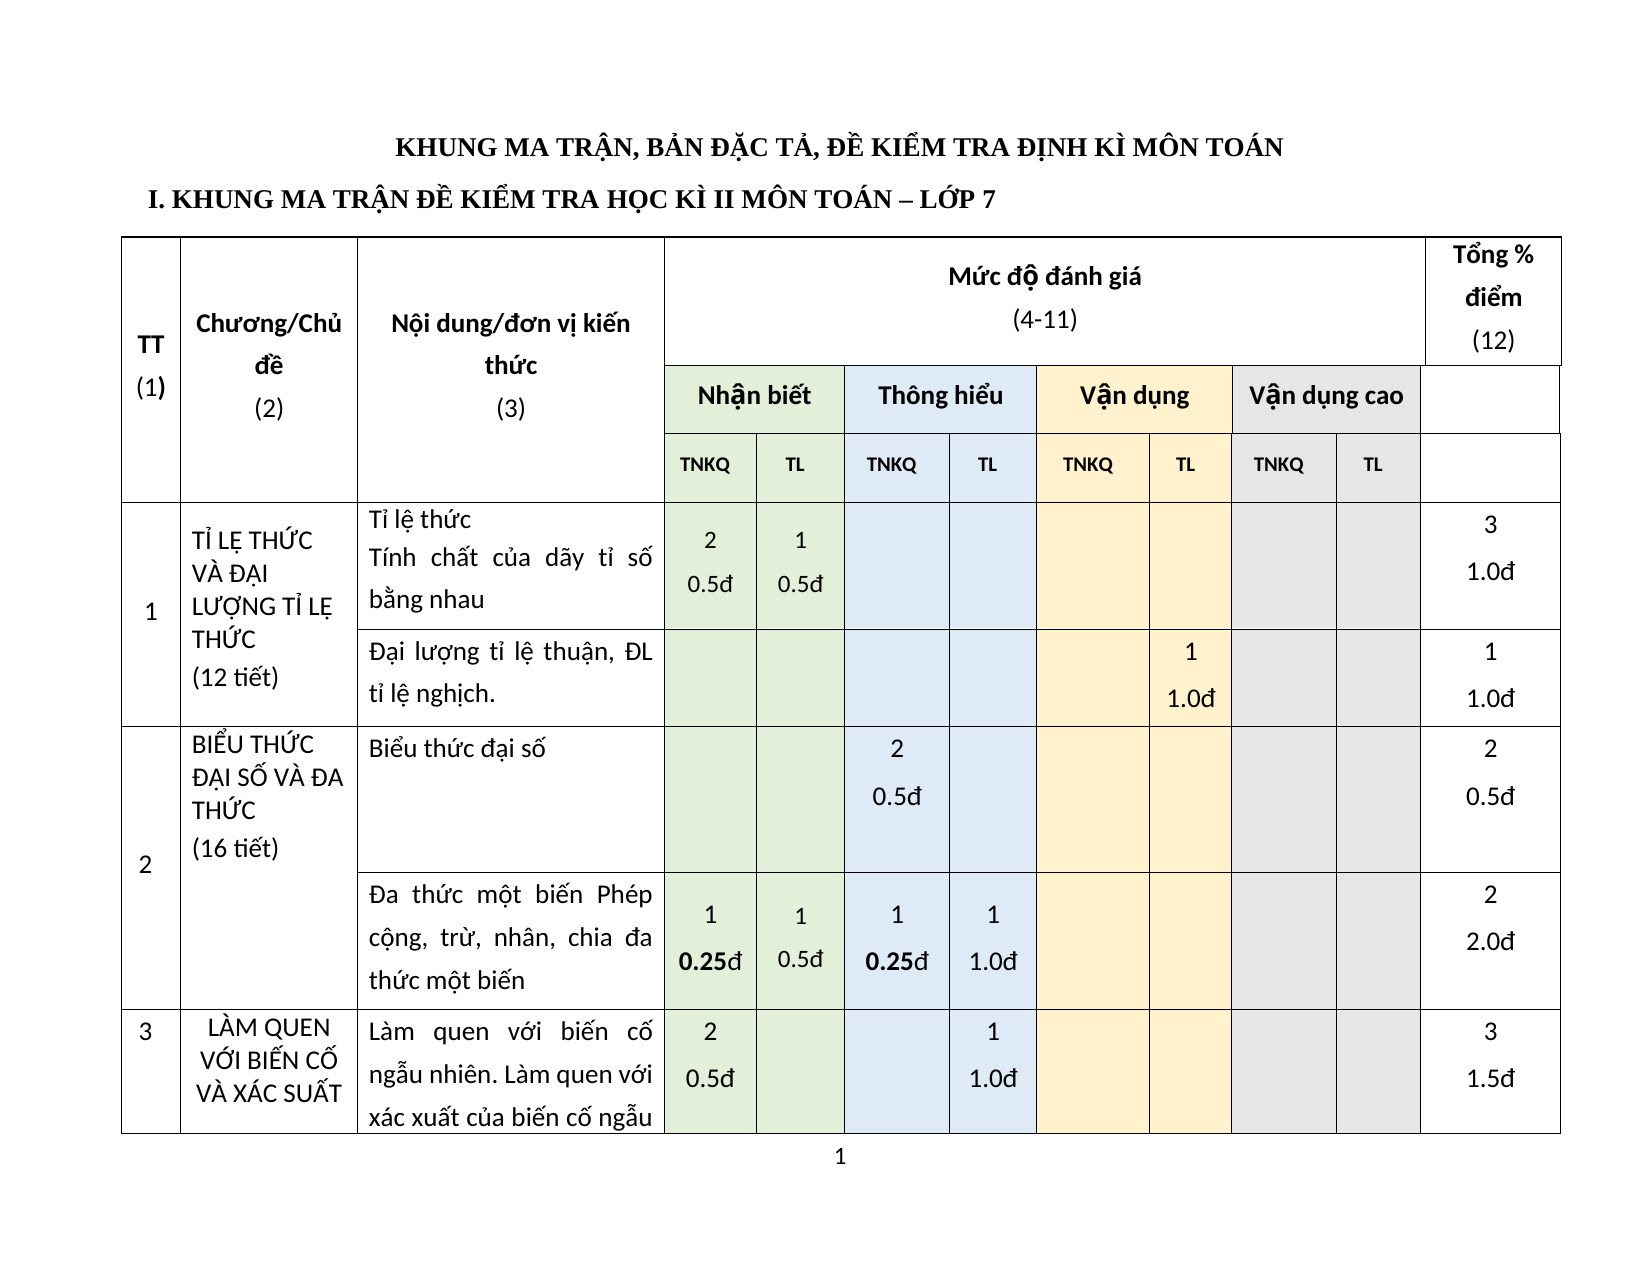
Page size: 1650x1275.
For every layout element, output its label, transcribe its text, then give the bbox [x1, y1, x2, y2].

table_cell [950, 503, 1036, 628]
table_cell [1337, 873, 1420, 1009]
table_cell 1 1.0đ [950, 873, 1036, 1009]
table_cell [1421, 434, 1560, 502]
table_cell TL [950, 434, 1036, 502]
text KHUNG MA TRẬN, BẢN ĐẶC TẢ, ĐỀ KIỂM TRA ĐỊNH KÌ MÔN TOÁN [148, 131, 1532, 162]
table_cell [1037, 873, 1149, 1009]
table_cell TL [1150, 434, 1231, 502]
table_cell [950, 630, 1036, 726]
table_cell [1037, 630, 1149, 726]
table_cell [181, 1010, 357, 1133]
table_cell [1037, 503, 1149, 628]
table_cell [1232, 1010, 1336, 1133]
table_cell 1 [122, 503, 180, 726]
table_cell 3 [122, 1010, 180, 1133]
table_cell 2 [122, 727, 180, 1009]
table_cell [757, 1010, 844, 1133]
table_cell 2 2.0đ [1421, 873, 1560, 1009]
table_cell 2 0.5đ [845, 727, 949, 872]
table_cell TNKQ [665, 434, 756, 502]
table_cell [1232, 630, 1336, 726]
table_cell [1337, 1010, 1420, 1133]
table_cell 1 0.5đ [757, 503, 844, 628]
table_header Mức độ đánh giá (4-11) [665, 238, 1425, 365]
table_cell Đa thức một biến Phép cộng, trừ, nhân, chia đa thức một biến [358, 873, 664, 1009]
table_cell [757, 630, 844, 726]
table_cell [1037, 727, 1149, 872]
table_cell [1150, 1010, 1231, 1133]
table_cell Tỉ lệ thức Tính chất của dãy tỉ số bằng nhau [358, 503, 664, 628]
table_header Tổng % điểm (12) [1426, 238, 1561, 365]
table_cell Nhận biết [665, 366, 844, 433]
table_cell 1 0.25đ [845, 873, 949, 1009]
table_cell Đại lượng tỉ lệ thuận, ĐL tỉ lệ nghịch. [358, 630, 664, 726]
table_cell [1037, 1010, 1149, 1133]
table_cell 1 0.5đ [757, 873, 844, 1009]
table_cell TNKQ [1037, 434, 1149, 502]
table_cell [1232, 873, 1336, 1009]
table_cell 1 0.25đ [665, 873, 756, 1009]
table_cell [845, 630, 949, 726]
table_cell [950, 727, 1036, 872]
table_cell [665, 630, 756, 726]
table_cell 2 0.5đ [665, 503, 756, 628]
table_cell Thông hiểu [845, 366, 1036, 433]
table_cell TNKQ [1232, 434, 1336, 502]
table_cell Biểu thức đại số [358, 727, 664, 872]
table_header Nội dung/đơn vị kiến thức (3) [358, 238, 664, 502]
table_cell TL [1337, 434, 1420, 502]
table_cell 1 1.0đ [950, 1010, 1036, 1133]
table_cell TL [757, 434, 844, 502]
table_cell 3 1.5đ [1421, 1010, 1560, 1133]
table_cell [1150, 727, 1231, 872]
table_cell [1337, 630, 1420, 726]
table_header Chương/Chủ đề (2) [181, 238, 357, 502]
table_cell Vận dụng cao [1233, 366, 1420, 433]
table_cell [358, 1010, 664, 1133]
table_cell [665, 727, 756, 872]
table_cell [1232, 727, 1336, 872]
table_cell 2 0.5đ [665, 1010, 756, 1133]
table_cell [845, 503, 949, 628]
table_cell 3 1.0đ [1421, 503, 1560, 628]
table_cell TNKQ [845, 434, 949, 502]
table_cell 1 1.0đ [1421, 630, 1560, 726]
table_header TT (1) [122, 238, 180, 502]
table_cell [1150, 873, 1231, 1009]
table_cell 2 0.5đ [1421, 727, 1560, 872]
table_cell Vận dụng [1037, 366, 1232, 433]
text I. KHUNG MA TRẬN ĐỀ KIỂM TRA HỌC KÌ II MÔN TOÁN – LỚP 7 [148, 183, 1532, 215]
table_cell [1337, 503, 1420, 628]
table_cell TỈ LỆ THỨC VÀ ĐẠI LƯỢNG TỈ LỆ THỨC (12 tiết) [181, 503, 357, 726]
table_cell [1337, 727, 1420, 872]
table_cell [1232, 503, 1336, 628]
table_cell [757, 727, 844, 872]
table_cell [1150, 503, 1231, 628]
table_cell [1421, 366, 1559, 433]
table_cell BIỂU THỨC ĐẠI SỐ VÀ ĐA THỨC (16 tiết) [181, 727, 357, 1009]
table_cell [845, 1010, 949, 1133]
table_cell 1 1.0đ [1150, 630, 1231, 726]
